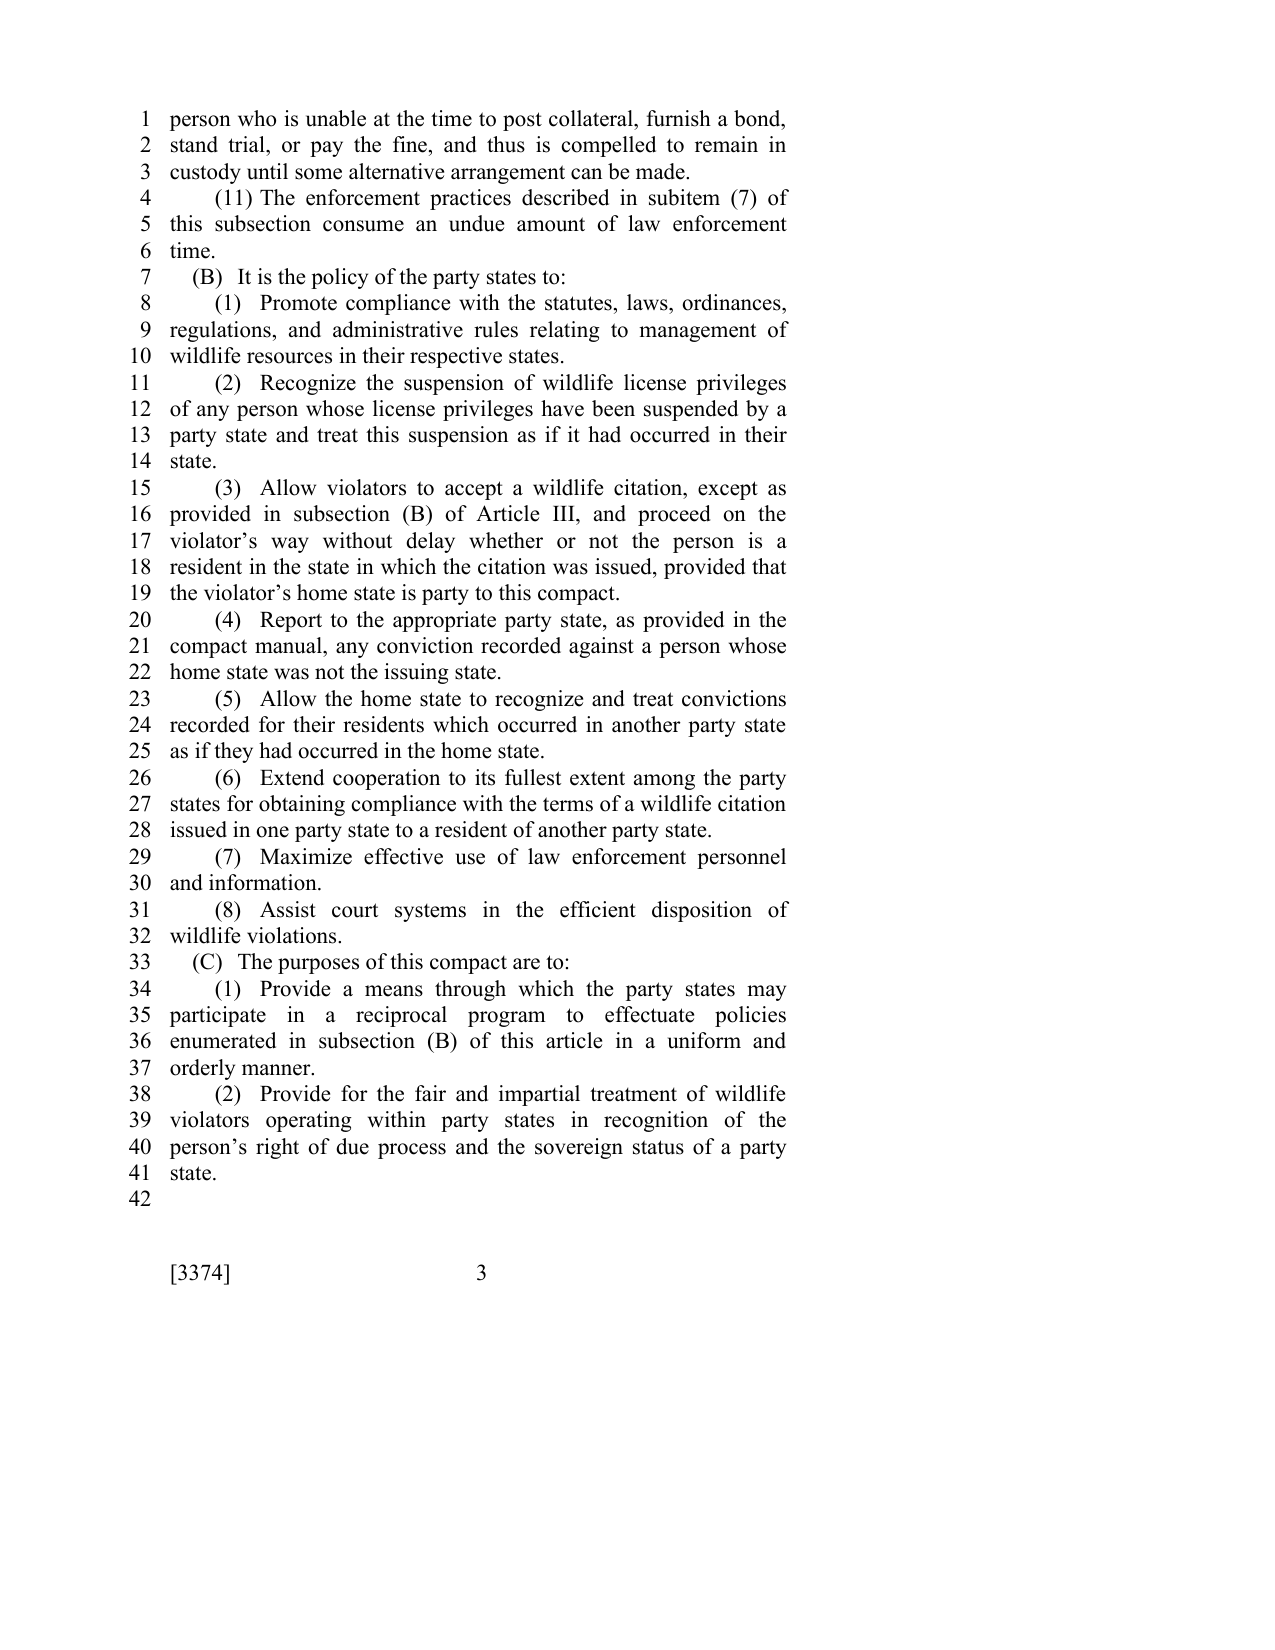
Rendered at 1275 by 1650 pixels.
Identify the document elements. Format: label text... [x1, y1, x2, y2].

text (6) Extend cooperation to its fullest extent among the party states for obtaining compliance with the terms of a wildlife citation issued in one party state to a resident of another party state. [169, 764, 787, 843]
text (1) Provide a means through which the party states may participate in a reciprocal program to effectuate policies enumerated in subsection (B) of this article in a uniform and orderly manner. [169, 975, 787, 1080]
text (2) Provide for the fair and impartial treatment of wildlife violators operating within party states in recognition of the person’s right of due process and the sovereign status of a party state. [169, 1080, 787, 1186]
text (1) Promote compliance with the statutes, laws, ordinances, regulations, and administrative rules relating to management of wildlife resources in their respective states. [169, 289, 787, 368]
text (2) Recognize the suspension of wildlife license privileges of any person whose license privileges have been suspended by a party state and treat this suspension as if it had occurred in their state. [169, 368, 787, 474]
text (4) Report to the appropriate party state, as provided in the compact manual, any conviction recorded against a person whose home state was not the issuing state. [169, 606, 787, 685]
text (5) Allow the home state to recognize and treat convictions recorded for their residents which occurred in another party state as if they had occurred in the home state. [169, 685, 787, 764]
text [169, 105, 787, 184]
text (11) The enforcement practices described in subitem (7) of this subsection consume an undue amount of law enforcement time. [169, 184, 787, 263]
text (B) It is the policy of the party states to: [169, 263, 787, 289]
text (3) Allow violators to accept a wildlife citation, except as provided in subsection (B) of Article III, and proceed on the violator’s way without delay whether or not the person is a resident in the state in which the citation was issued, provided that the violator’s home state is party to this compact. [169, 474, 787, 606]
text (8) Assist court systems in the efficient disposition of wildlife violations. [169, 896, 787, 948]
text (C) The purposes of this compact are to: [169, 948, 787, 975]
text (7) Maximize effective use of law enforcement personnel and information. [169, 843, 787, 896]
